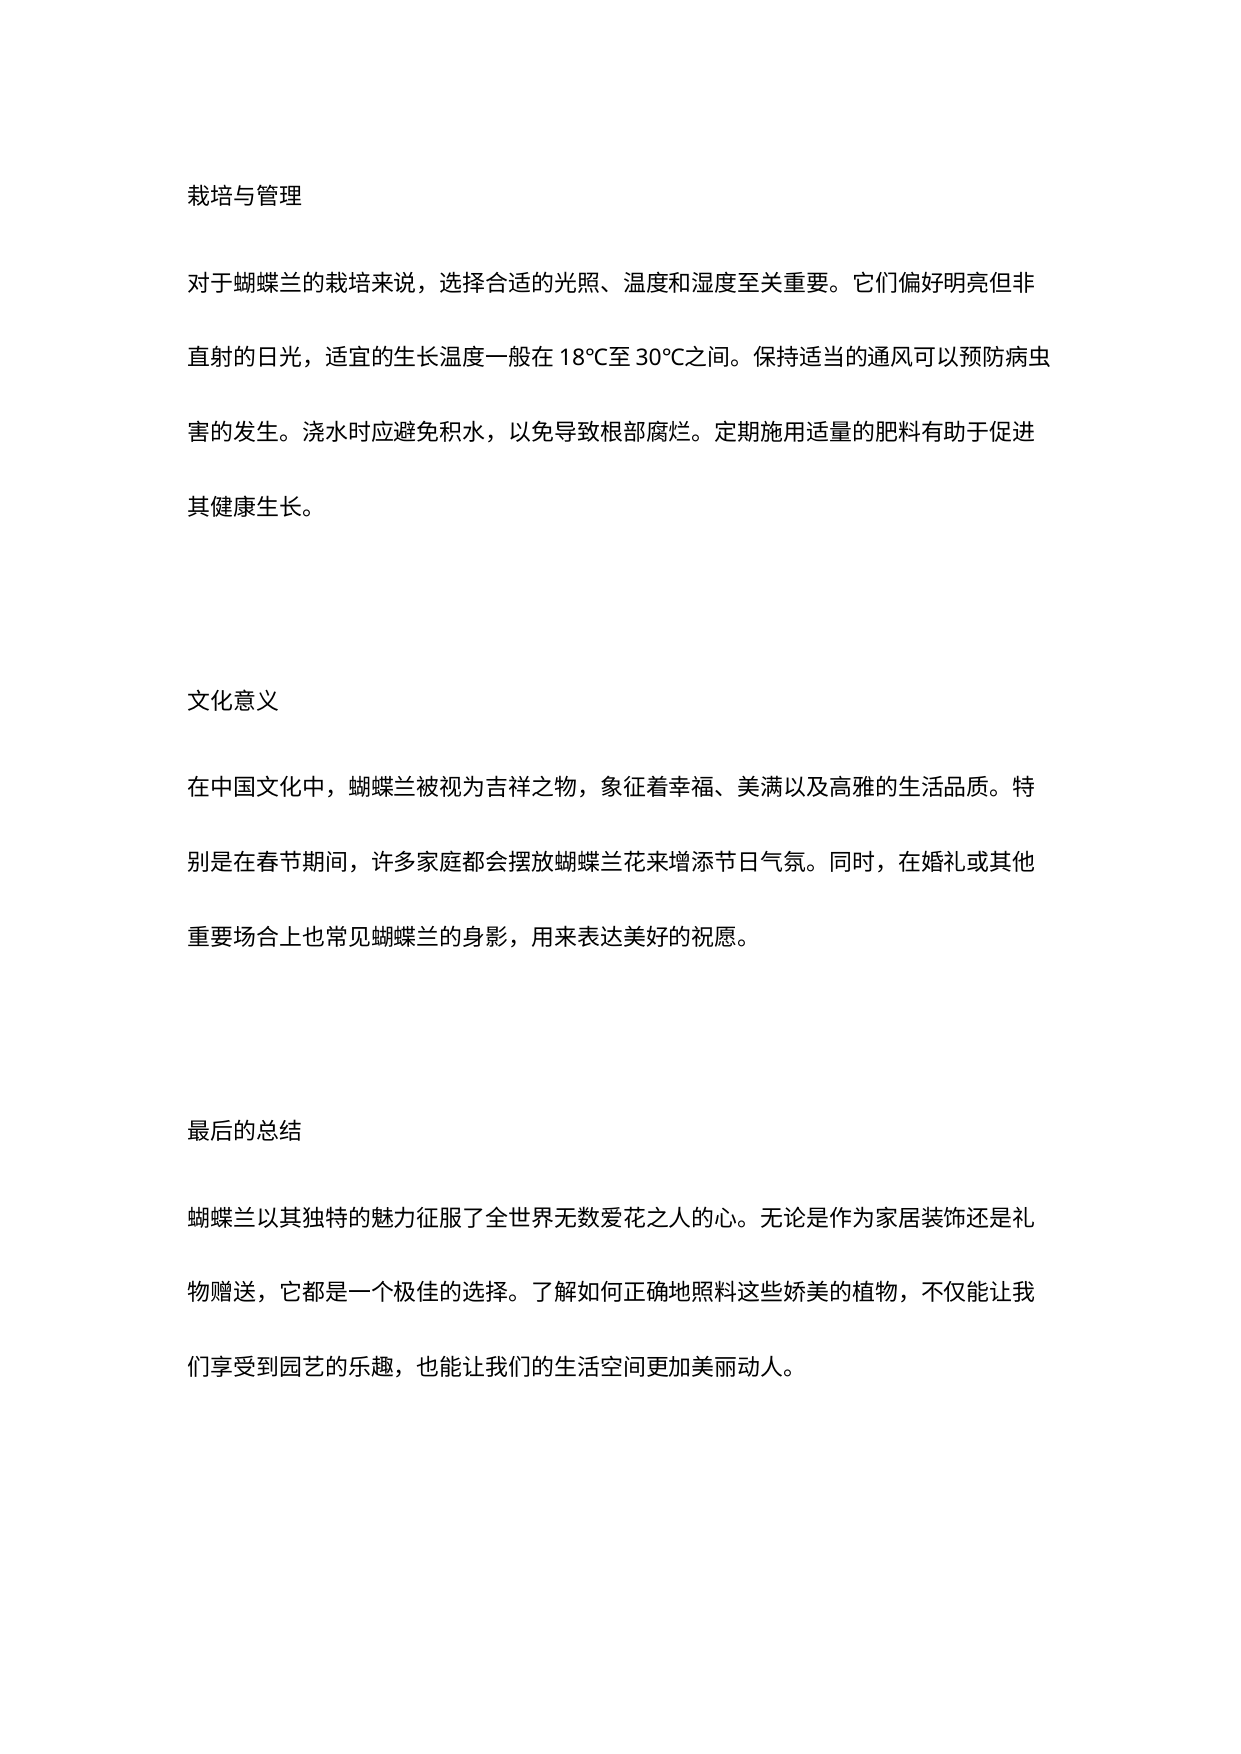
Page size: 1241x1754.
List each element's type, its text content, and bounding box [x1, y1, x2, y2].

text 对于蝴蝶兰的栽培来说，选择合适的光照、温度和湿度至关重要。它们偏好明亮但非直射的日光，适宜的生长温度一般在18℃至30℃之间。保持适当的通风可以预防病虫害的发生。浇水时应避免积水，以免导致根部腐烂。定期施用适量的肥料有助于促进其健康生长。 [187, 248, 1053, 538]
text 最后的总结 [187, 1097, 1053, 1162]
text 在中国文化中，蝴蝶兰被视为吉祥之物，象征着幸福、美满以及高雅的生活品质。特别是在春节期间，许多家庭都会摆放蝴蝶兰花来增添节日气氛。同时，在婚礼或其他重要场合上也常见蝴蝶兰的身影，用来表达美好的祝愿。 [187, 753, 1053, 968]
text 栽培与管理 [187, 162, 1053, 227]
text 蝴蝶兰以其独特的魅力征服了全世界无数爱花之人的心。无论是作为家居装饰还是礼物赠送，它都是一个极佳的选择。了解如何正确地照料这些娇美的植物，不仅能让我们享受到园艺的乐趣，也能让我们的生活空间更加美丽动人。 [187, 1184, 1053, 1398]
text 文化意义 [187, 667, 1053, 732]
